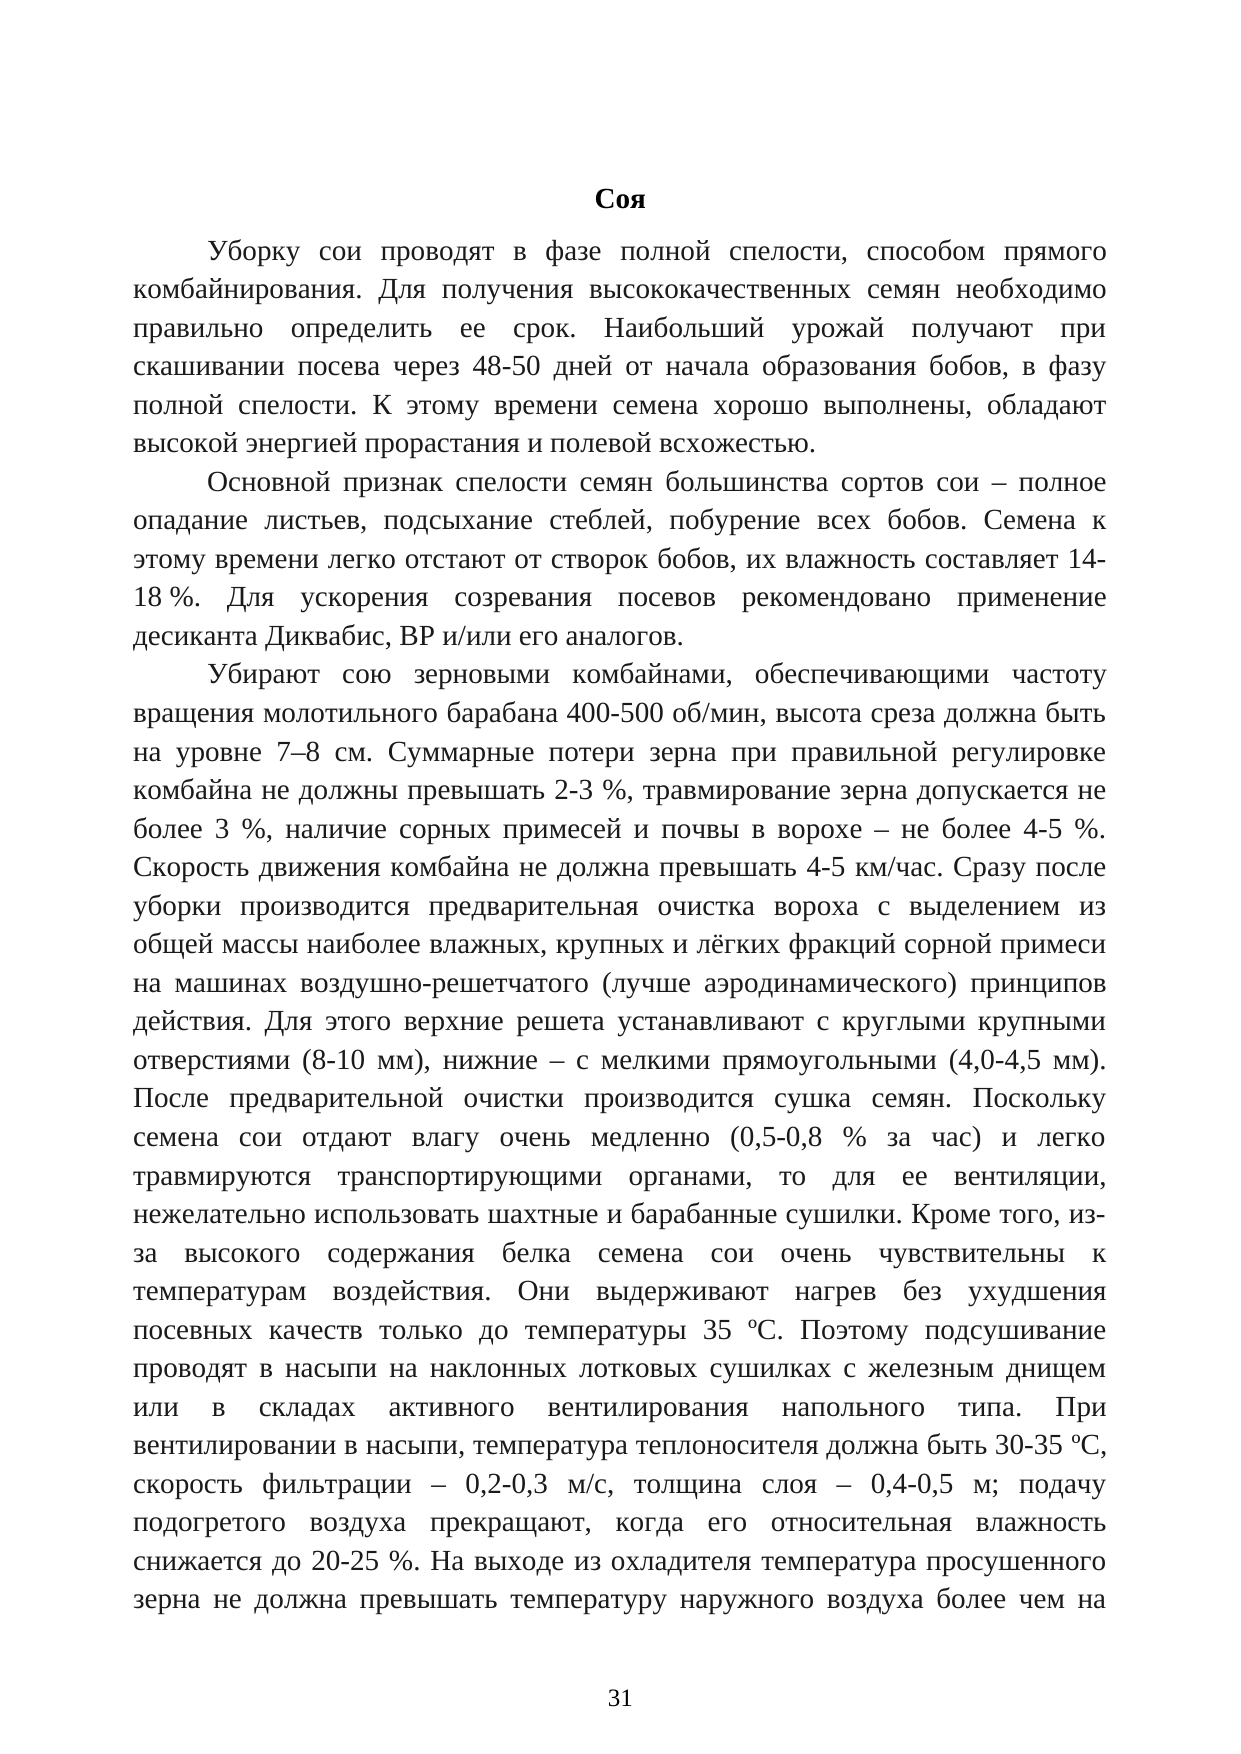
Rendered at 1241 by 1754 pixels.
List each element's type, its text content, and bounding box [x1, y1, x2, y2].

text Соя [133, 182, 1107, 215]
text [133, 657, 1107, 1615]
text Основной признак спелости семян большинства сортов сои – полное опадание листьев, подсыхание стеблей, побурение всех бобов. Семена к этому времени легко отстают от створок бобов, их влажность составляет 14-18 %. Для ускорения созревания посевов рекомендовано применение десиканта Диквабис, ВР и/или его аналогов. [133, 464, 1107, 652]
text Уборку сои проводят в фазе полной спелости, способом прямого комбайнирования. Для получения высококачественных семян необходимо правильно определить ее срок. Наибольший урожай получают при скашивании посева через 48-50 дней от начала образования бобов, в фазу полной спелости. К этому времени семена хорошо выполнены, обладают высокой энергией прорастания и полевой всхожестью. [133, 233, 1107, 459]
